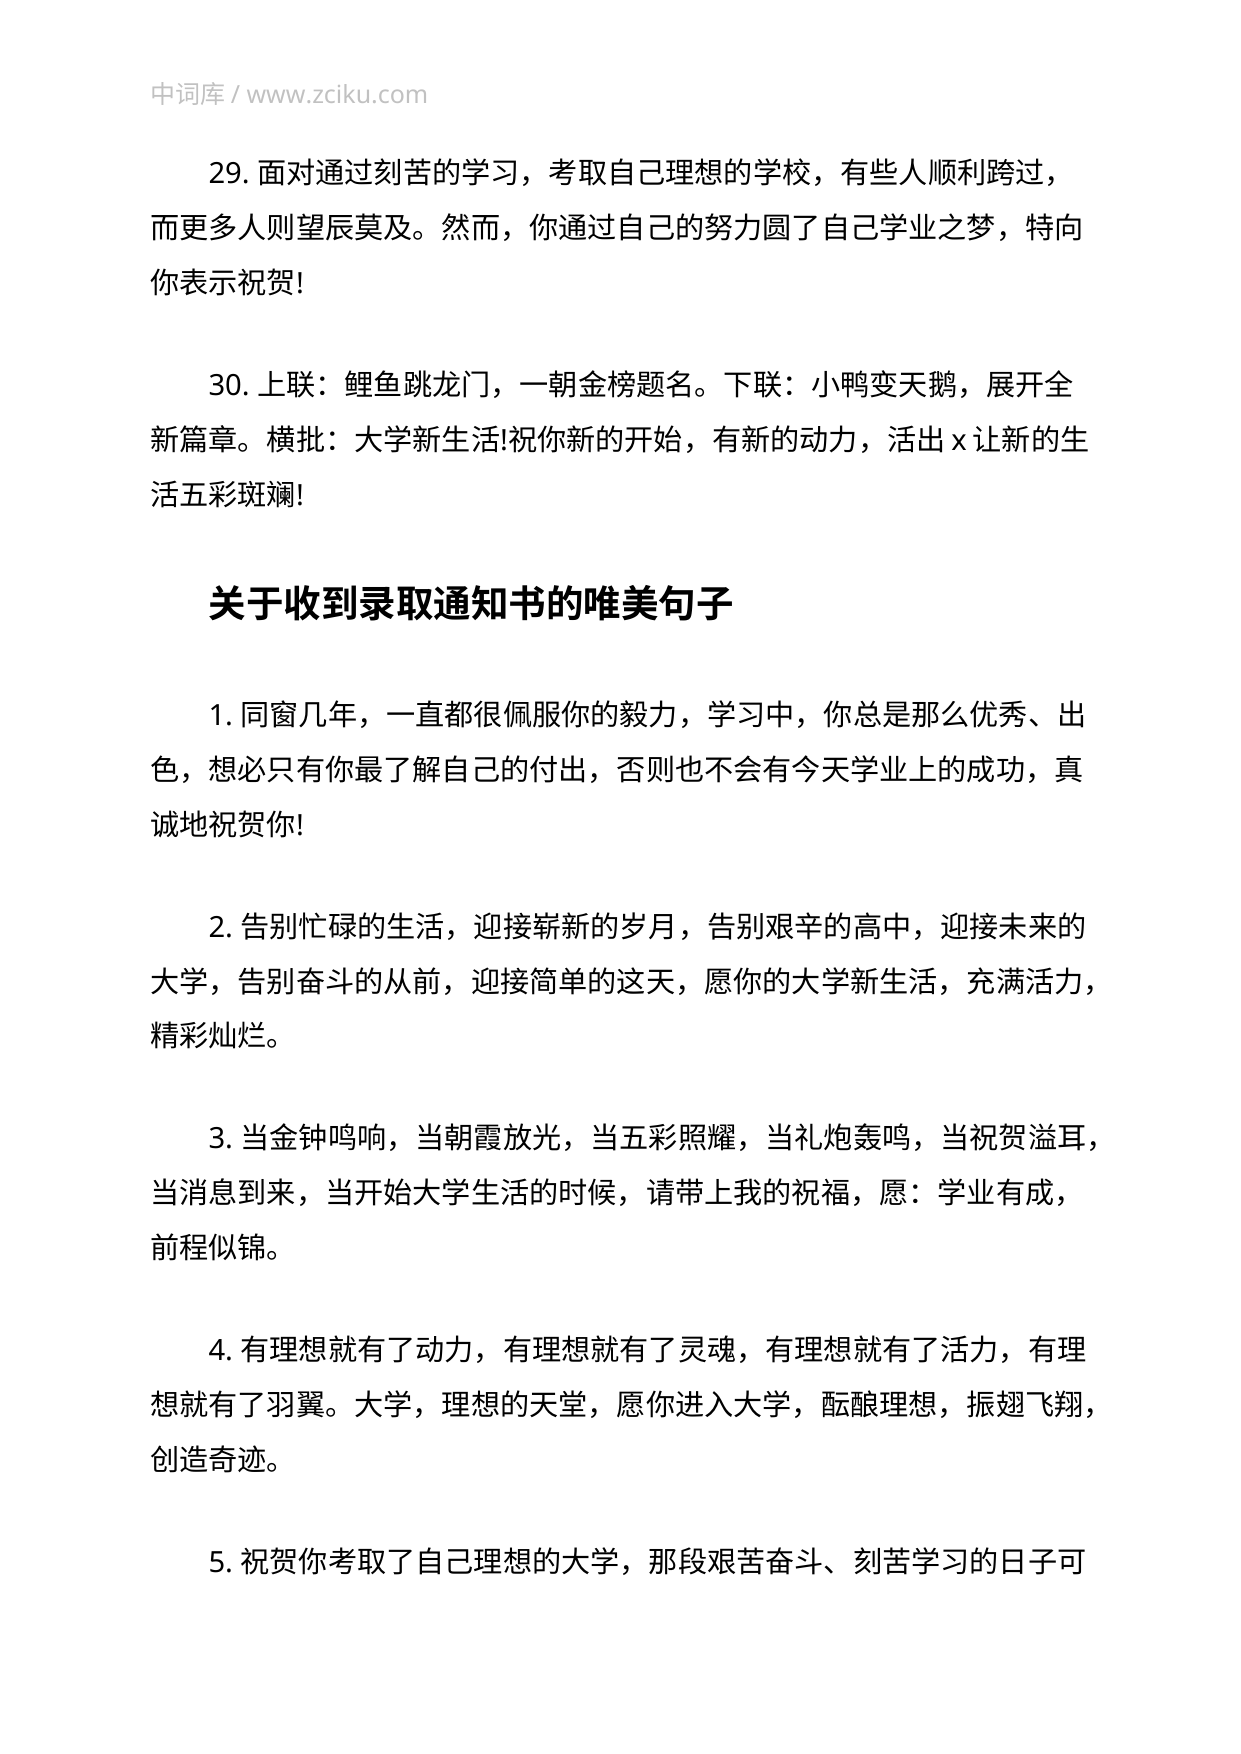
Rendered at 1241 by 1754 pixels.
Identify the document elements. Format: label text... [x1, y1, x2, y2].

text 29. 面对通过刻苦的学习，考取自己理想的学校，有些人顺利跨过，而更多人则望辰莫及。然而，你通过自己的努力圆了自己学业之梦，特向你表示祝贺! [150, 150, 1090, 302]
text 1. 同窗几年，一直都很佩服你的毅力，学习中，你总是那么优秀、出色，想必只有你最了解自己的付出，否则也不会有今天学业上的成功，真诚地祝贺你! [150, 691, 1090, 843]
text 3. 当金钟鸣响，当朝霞放光，当五彩照耀，当礼炮轰鸣，当祝贺溢耳，当消息到来，当开始大学生活的时候，请带上我的祝福，愿：学业有成，前程似锦。 [150, 1115, 1090, 1267]
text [150, 1538, 1090, 1581]
text 4. 有理想就有了动力，有理想就有了灵魂，有理想就有了活力，有理想就有了羽翼。大学，理想的天堂，愿你进入大学，酝酿理想，振翅飞翔，创造奇迹。 [150, 1326, 1090, 1479]
text 30. 上联：鲤鱼跳龙门，一朝金榜题名。下联：小鸭变天鹅，展开全新篇章。横批：大学新生活!祝你新的开始，有新的动力，活出x让新的生活五彩斑斓! [150, 362, 1090, 514]
text 2. 告别忙碌的生活，迎接崭新的岁月，告别艰辛的高中，迎接未来的大学，告别奋斗的从前，迎接简单的这天，愿你的大学新生活，充满活力，精彩灿烂。 [150, 903, 1090, 1055]
text 关于收到录取通知书的唯美句子 [150, 574, 1090, 628]
